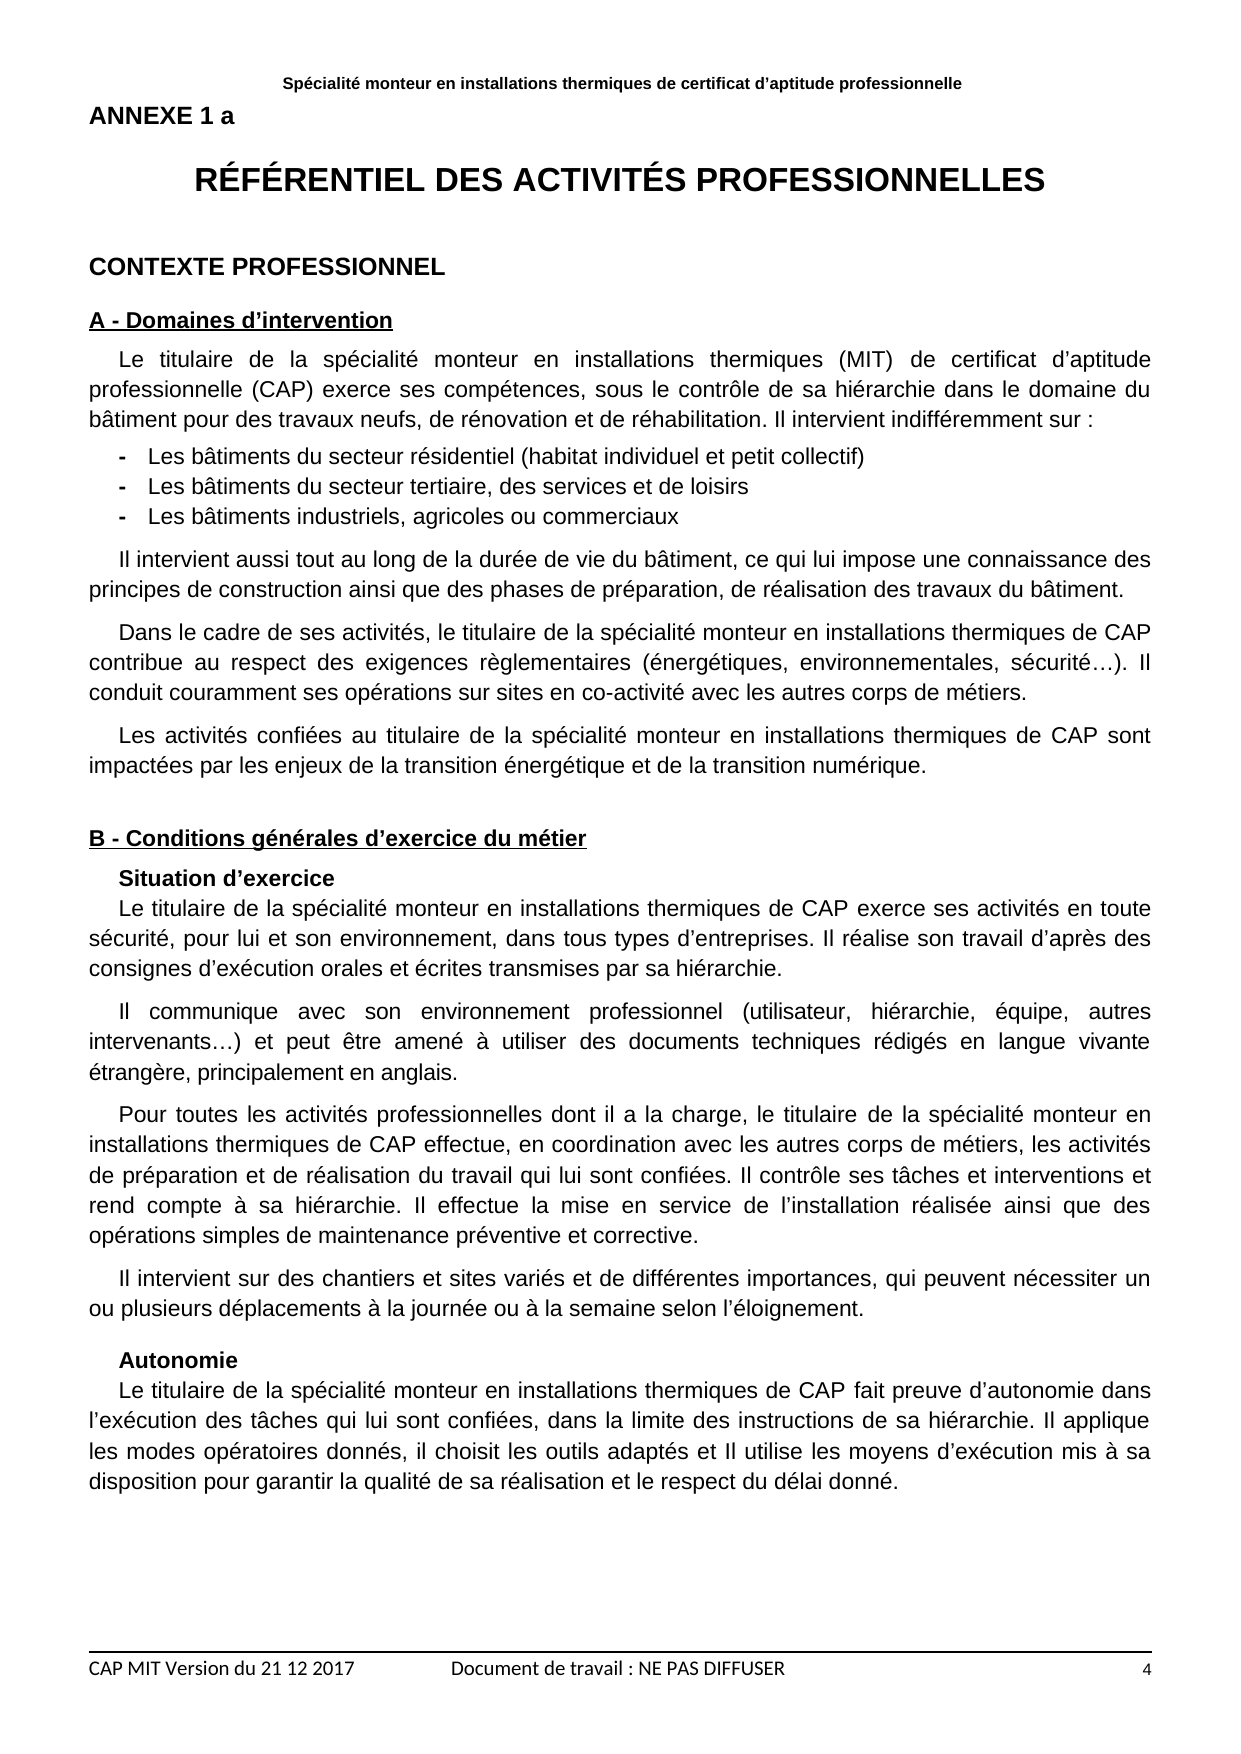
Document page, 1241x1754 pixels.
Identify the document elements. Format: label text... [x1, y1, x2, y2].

text A - Domaines d’intervention [89, 307, 1152, 333]
list Les bâtiments industriels, agricoles ou commerciaux [118, 503, 1152, 530]
list Les bâtiments du secteur résidentiel (habitat individuel et petit collectif) [118, 443, 1152, 469]
text Pour toutes les activités professionnelles dont il a la charge, le titulaire de la spécialité monteur en installations thermiques de CAP effectue, en coordination avec les autres corps de métiers, les activités de préparation et de réalisation du travail qui lui sont confiées. Il contrôle ses tâches et interventions et rend compte à sa hiérarchie. Il effectue la mise en service de l’installation réalisée ainsi que des opérations simples de maintenance préventive et corrective. [89, 1101, 1152, 1248]
text ANNEXE 1 a [89, 101, 1152, 130]
text Les activités confiées au titulaire de la spécialité monteur en installations thermiques de CAP sont impactées par les enjeux de la transition énergétique et de la transition numérique. [89, 722, 1152, 779]
text B - Conditions générales d’exercice du métier [89, 825, 1152, 852]
text Il communique avec son environnement professionnel (utilisateur, hiérarchie, équipe, autres intervenants…) et peut être amené à utiliser des documents techniques rédigés en langue vivante étrangère, principalement en anglais. [89, 998, 1152, 1085]
text Il intervient aussi tout au long de la durée de vie du bâtiment, ce qui lui impose une connaissance des principes de construction ainsi que des phases de préparation, de réalisation des travaux du bâtiment. [89, 546, 1152, 603]
text Il intervient sur des chantiers et sites variés et de différentes importances, qui peuvent nécessiter un ou plusieurs déplacements à la journée ou à la semaine selon l’éloignement. [89, 1265, 1152, 1321]
text Le titulaire de la spécialité monteur en installations thermiques (MIT) de certificat d’aptitude professionnelle (CAP) exerce ses compétences, sous le contrôle de sa hiérarchie dans le domaine du bâtiment pour des travaux neufs, de rénovation et de réhabilitation. Il intervient indifféremment sur : [89, 346, 1152, 433]
text Situation d’exercice [89, 865, 1152, 891]
list Les bâtiments du secteur tertiaire, des services et de loisirs [118, 473, 1152, 499]
text Dans le cadre de ses activités, le titulaire de la spécialité monteur en installations thermiques de CAP contribue au respect des exigences règlementaires (énergétiques, environnementales, sécurité…). Il conduit couramment ses opérations sur sites en co-activité avec les autres corps de métiers. [89, 619, 1152, 706]
text CONTEXTE PROFESSIONNEL [89, 251, 1152, 280]
text RÉfÉrentiel des activitÉs professionnelles [89, 160, 1152, 199]
text Autonomie [89, 1347, 1152, 1373]
text Le titulaire de la spécialité monteur en installations thermiques de CAP fait preuve d’autonomie dans l’exécution des tâches qui lui sont confiées, dans la limite des instructions de sa hiérarchie. Il applique les modes opératoires donnés, il choisit les outils adaptés et Il utilise les moyens d’exécution mis à sa disposition pour garantir la qualité de sa réalisation et le respect du délai donné. [89, 1377, 1152, 1494]
text Le titulaire de la spécialité monteur en installations thermiques de CAP exerce ses activités en toute sécurité, pour lui et son environnement, dans tous types d’entreprises. Il réalise son travail d’après des consignes d’exécution orales et écrites transmises par sa hiérarchie. [89, 895, 1152, 982]
